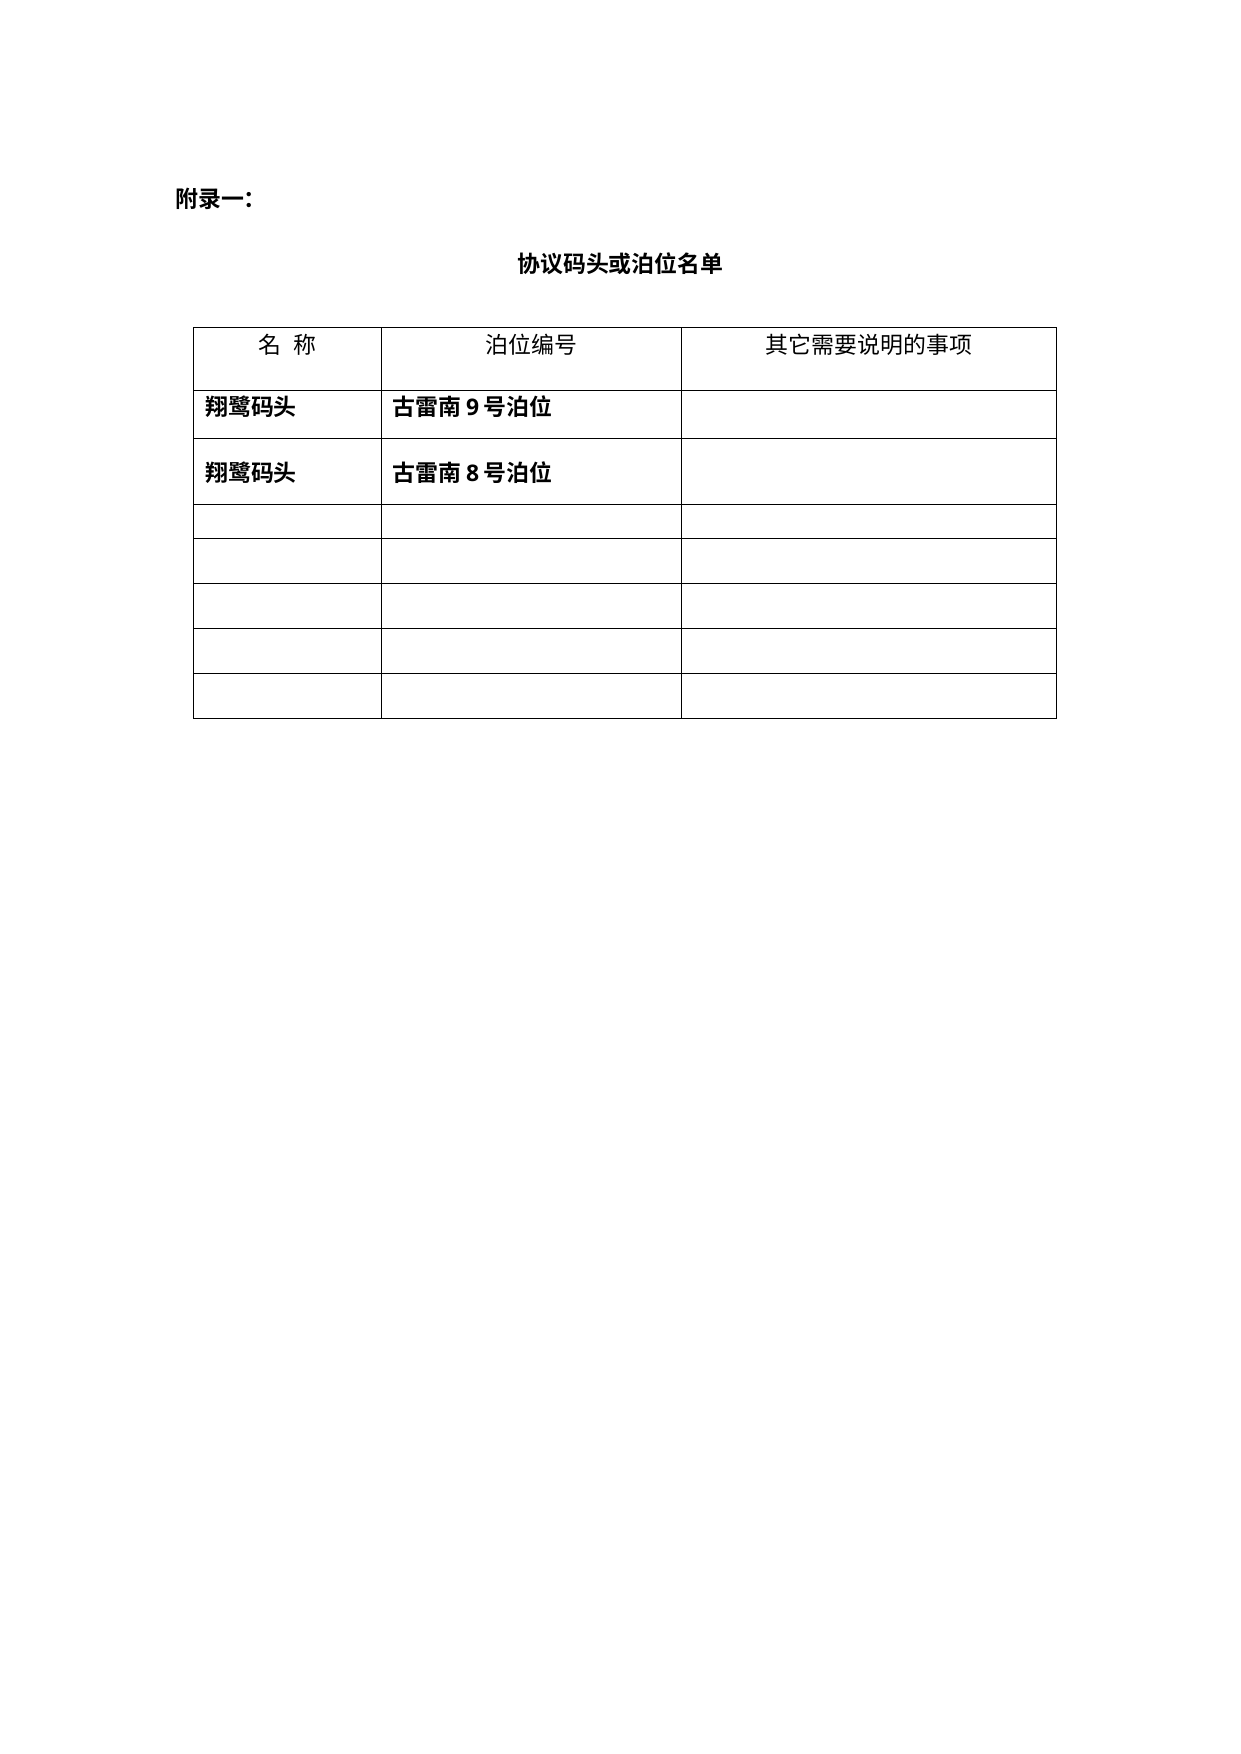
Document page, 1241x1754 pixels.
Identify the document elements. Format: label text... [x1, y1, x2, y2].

table_cell 古雷南9号泊位 [382, 391, 681, 438]
table_header 名 称 [194, 328, 381, 390]
table_cell [194, 539, 381, 583]
table_cell [382, 505, 681, 538]
table_cell [194, 629, 381, 673]
table_cell 翔鹭码头 [194, 391, 381, 438]
text 附录一： [175, 165, 1065, 230]
table_cell [682, 539, 1056, 583]
table_cell [682, 584, 1056, 628]
table_cell [194, 584, 381, 628]
text 协议码头或泊位名单 [175, 230, 1065, 295]
table_cell [682, 674, 1056, 718]
table_header 泊位编号 [382, 328, 681, 390]
table_cell [382, 539, 681, 583]
table_cell [682, 505, 1056, 538]
table_cell [682, 629, 1056, 673]
table_cell [682, 391, 1056, 438]
table_cell [382, 629, 681, 673]
table_cell [194, 505, 381, 538]
table_cell [382, 584, 681, 628]
table_cell 翔鹭码头 [194, 439, 381, 504]
table_cell [382, 674, 681, 718]
table_cell [194, 674, 381, 718]
table_header 其它需要说明的事项 [682, 328, 1056, 390]
table_cell 古雷南8号泊位 [382, 439, 681, 504]
table_cell [682, 439, 1056, 504]
